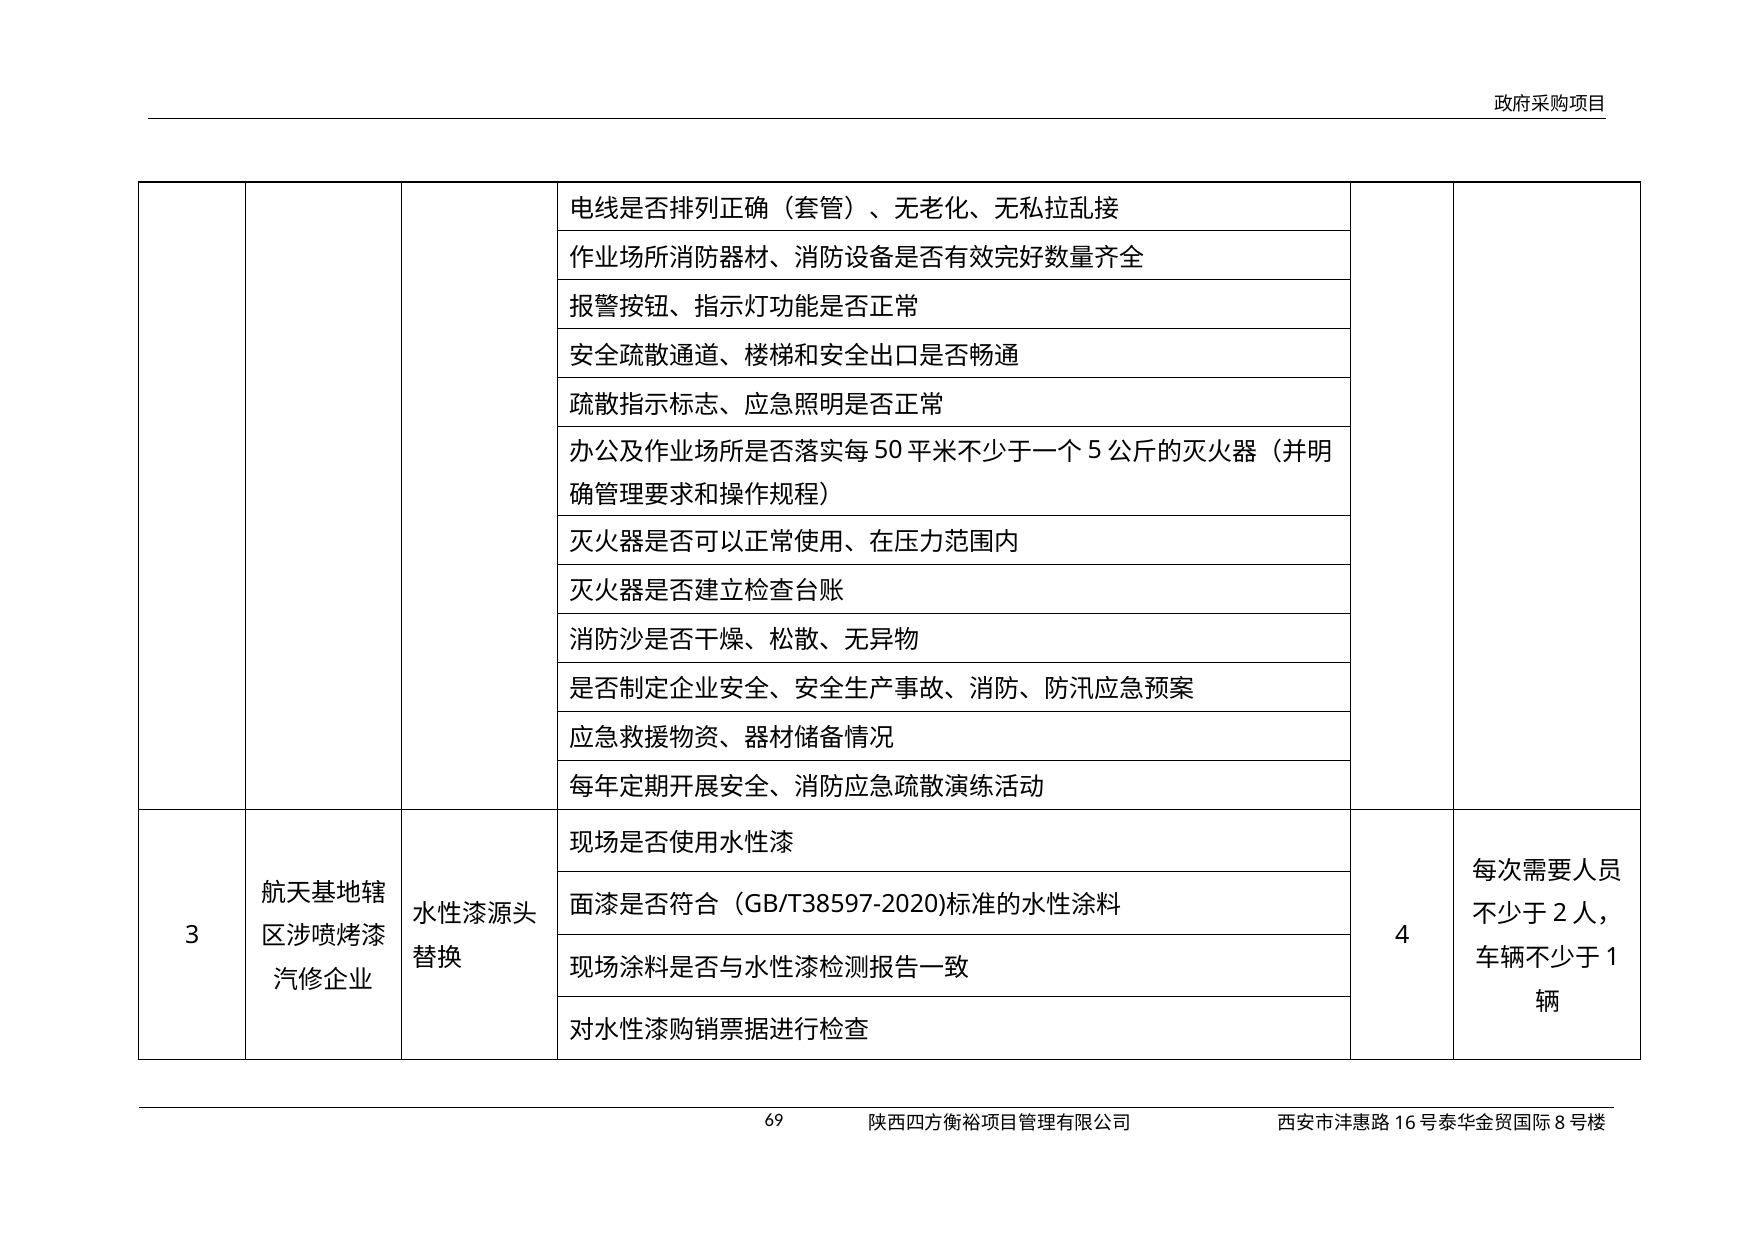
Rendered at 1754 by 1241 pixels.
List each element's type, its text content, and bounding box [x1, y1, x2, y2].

table_cell 电线是否排列正确（套管）、无老化、无私拉乱接 [558, 183, 1350, 230]
table_cell 应急救援物资、器材储备情况 [558, 712, 1350, 759]
table_cell 现场是否使用水性漆 [558, 810, 1350, 871]
table_cell 办公及作业场所是否落实每50平米不少于一个5公斤的灭火器（并明确管理要求和操作规程） [558, 427, 1350, 515]
table_cell 每次需要人员不少于2人，车辆不少于1辆 [1454, 810, 1640, 1058]
table_cell 疏散指示标志、应急照明是否正常 [558, 378, 1350, 426]
table_cell 3 [139, 810, 245, 1058]
table_cell 对水性漆购销票据进行检查 [558, 997, 1350, 1058]
table_cell 报警按钮、指示灯功能是否正常 [558, 280, 1350, 328]
table_cell 现场涂料是否与水性漆检测报告一致 [558, 935, 1350, 996]
table_cell 水性漆源头替换 [402, 810, 557, 1058]
table_cell 每年定期开展安全、消防应急疏散演练活动 [558, 761, 1350, 808]
table_cell 4 [1351, 810, 1453, 1058]
table_cell 消防沙是否干燥、松散、无异物 [558, 614, 1350, 662]
table_cell 作业场所消防器材、消防设备是否有效完好数量齐全 [558, 231, 1350, 279]
table_cell 是否制定企业安全、安全生产事故、消防、防汛应急预案 [558, 663, 1350, 711]
table_cell 面漆是否符合（GB/T38597-2020)标准的水性涂料 [558, 872, 1350, 933]
table_cell 灭火器是否可以正常使用、在压力范围内 [558, 516, 1350, 564]
table_cell 航天基地辖区涉喷烤漆汽修企业 [246, 810, 401, 1058]
table_cell 安全疏散通道、楼梯和安全出口是否畅通 [558, 329, 1350, 377]
table_cell 灭火器是否建立检查台账 [558, 565, 1350, 613]
